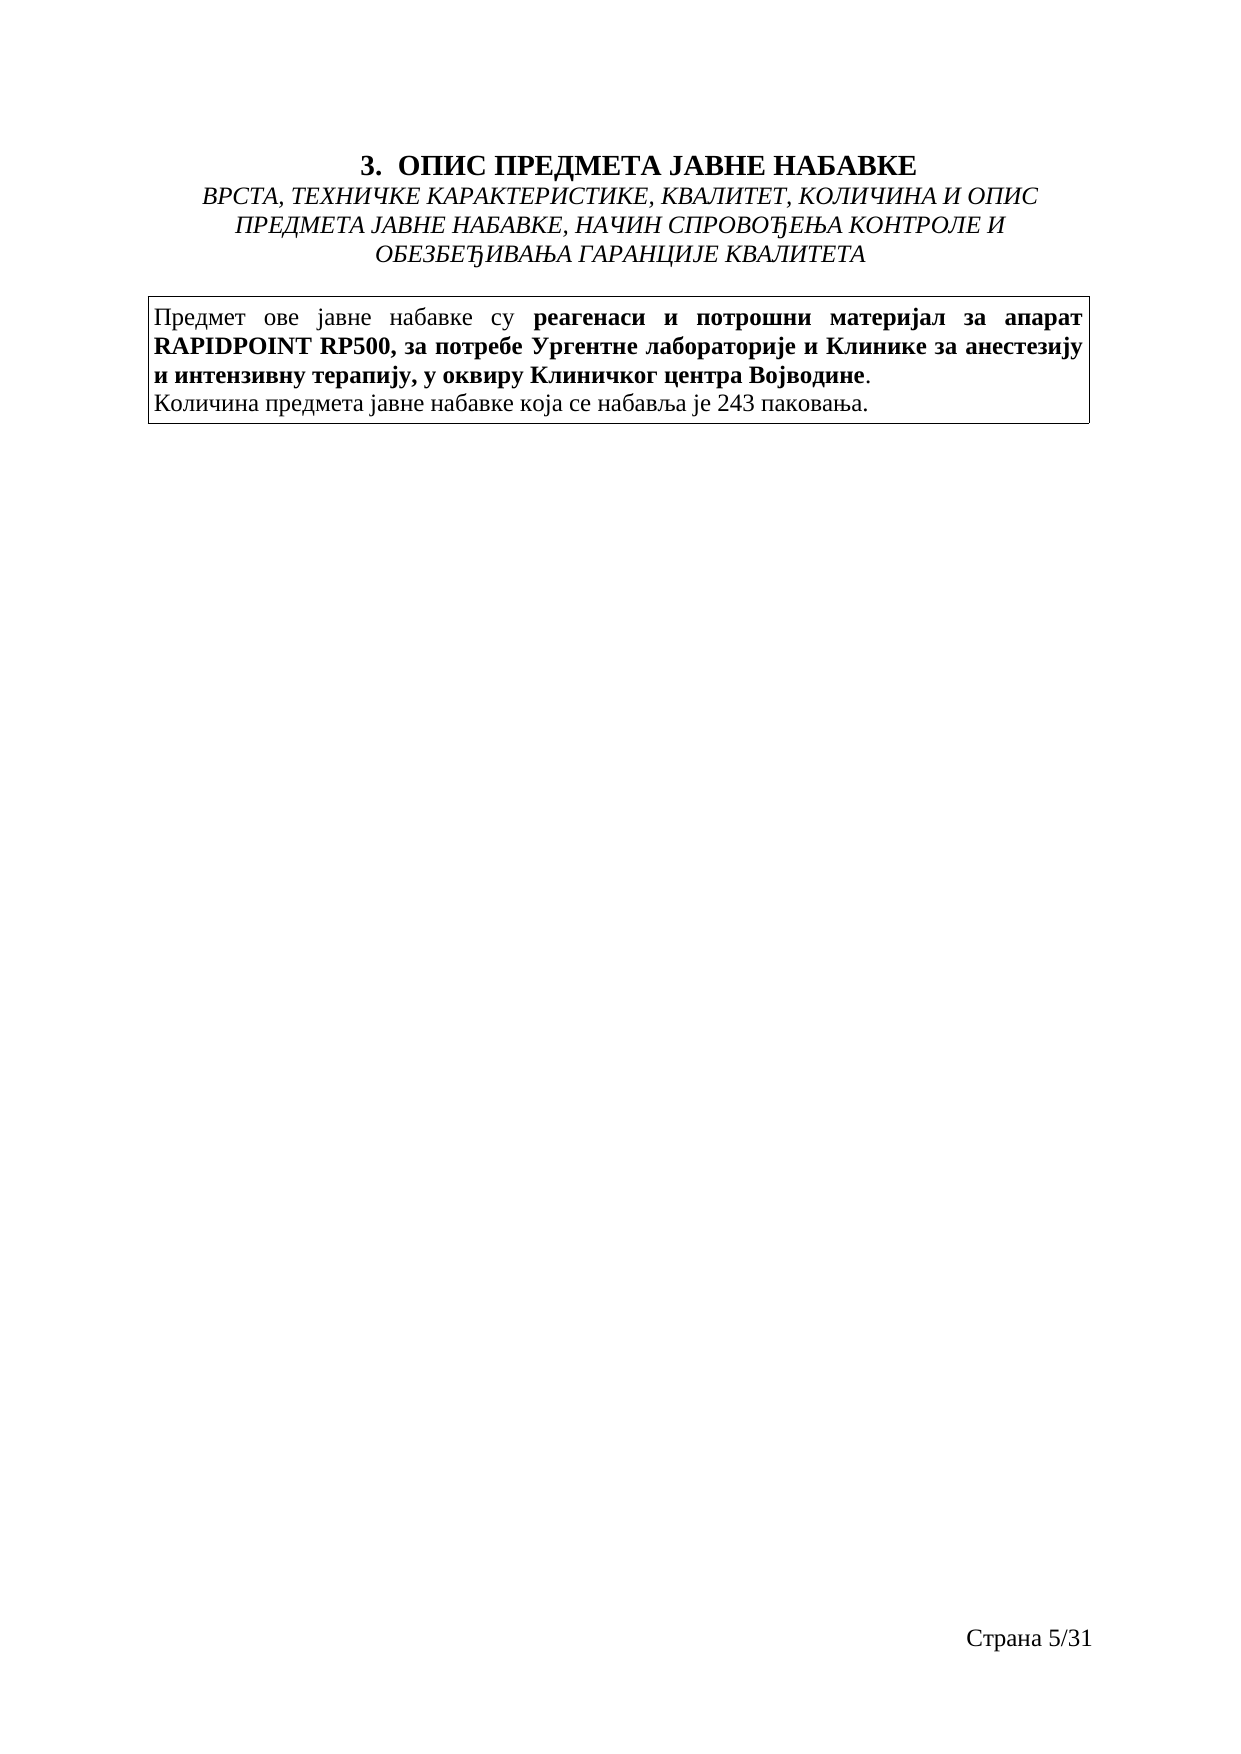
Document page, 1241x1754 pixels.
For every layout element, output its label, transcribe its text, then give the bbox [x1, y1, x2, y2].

table_header Предмет ове јавне набавке су реагенаси и потрошни материјал за апарат RAPIDPOINT RP500, за потребе Ургентне лабораторије и Клинике за анестезију и интензивну терапију, у оквиру Клиничког центра Војводине. Количина предмета јавне набавке која се набавља је 243 паковања. [149, 297, 1089, 423]
text ВРСТА, ТЕХНИЧКЕ КАРАКТЕРИСТИКЕ, КВАЛИТЕТ, КОЛИЧИНА И ОПИС ПРЕДМЕТА ЈАВНЕ НАБАВКЕ, НАЧИН СПРОВОЂЕЊА КОНТРОЛЕ И ОБЕЗБЕЂИВАЊА ГАРАНЦИЈЕ КВАЛИТЕТА [148, 181, 1092, 267]
subtitle ОПИС ПРЕДМЕТА ЈАВНЕ НАБАВКЕ [185, 148, 1092, 181]
